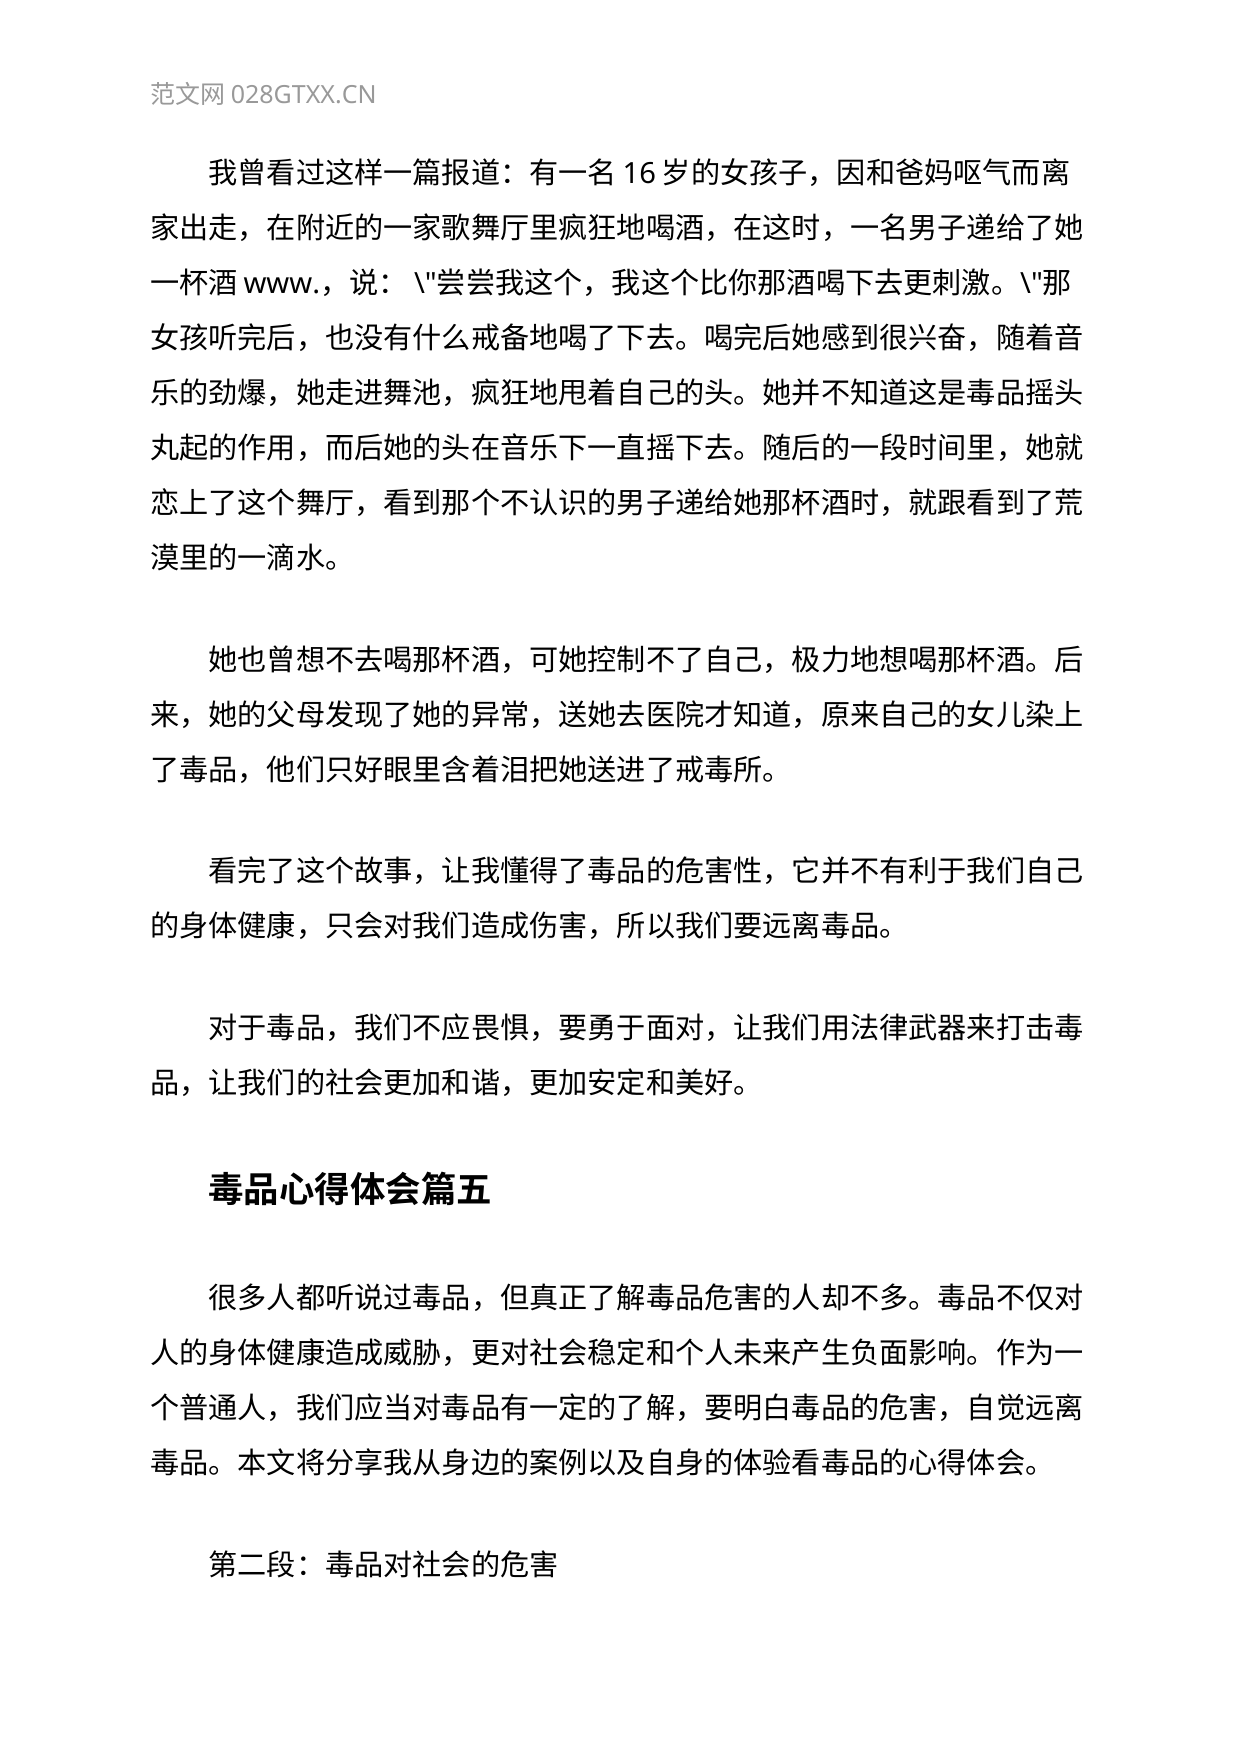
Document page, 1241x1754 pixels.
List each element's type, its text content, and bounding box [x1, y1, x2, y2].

text 很多人都听说过毒品，但真正了解毒品危害的人却不多。毒品不仅对人的身体健康造成威胁，更对社会稳定和个人未来产生负面影响。作为一个普通人，我们应当对毒品有一定的了解，要明白毒品的危害，自觉远离毒品。本文将分享我从身边的案例以及自身的体验看毒品的心得体会。 [150, 1274, 1090, 1482]
text 她也曾想不去喝那杯酒，可她控制不了自己，极力地想喝那杯酒。后来，她的父母发现了她的异常，送她去医院才知道，原来自己的女儿染上了毒品，他们只好眼里含着泪把她送进了戒毒所。 [150, 636, 1090, 788]
text 毒品心得体会篇五 [150, 1161, 1090, 1212]
text 第二段：毒品对社会的危害 [150, 1541, 1090, 1583]
text 我曾看过这样一篇报道：有一名16岁的女孩子，因和爸妈呕气而离家出走，在附近的一家歌舞厅里疯狂地喝酒，在这时，一名男子递给了她一杯酒www.，说： \"尝尝我这个，我这个比你那酒喝下去更刺激。\"那女孩听完后，也没有什么戒备地喝了下去。喝完后她感到很兴奋，随着音乐的劲爆，她走进舞池，疯狂地甩着自己的头。她并不知道这是毒品摇头丸起的作用，而后她的头在音乐下一直摇下去。随后的一段时间里，她就恋上了这个舞厅，看到那个不认识的男子递给她那杯酒时，就跟看到了荒漠里的一滴水。 [150, 150, 1090, 577]
text 看完了这个故事，让我懂得了毒品的危害性，它并不有利于我们自己的身体健康，只会对我们造成伤害，所以我们要远离毒品。 [150, 848, 1090, 945]
text 对于毒品，我们不应畏惧，要勇于面对，让我们用法律武器来打击毒品，让我们的社会更加和谐，更加安定和美好。 [150, 1004, 1090, 1102]
